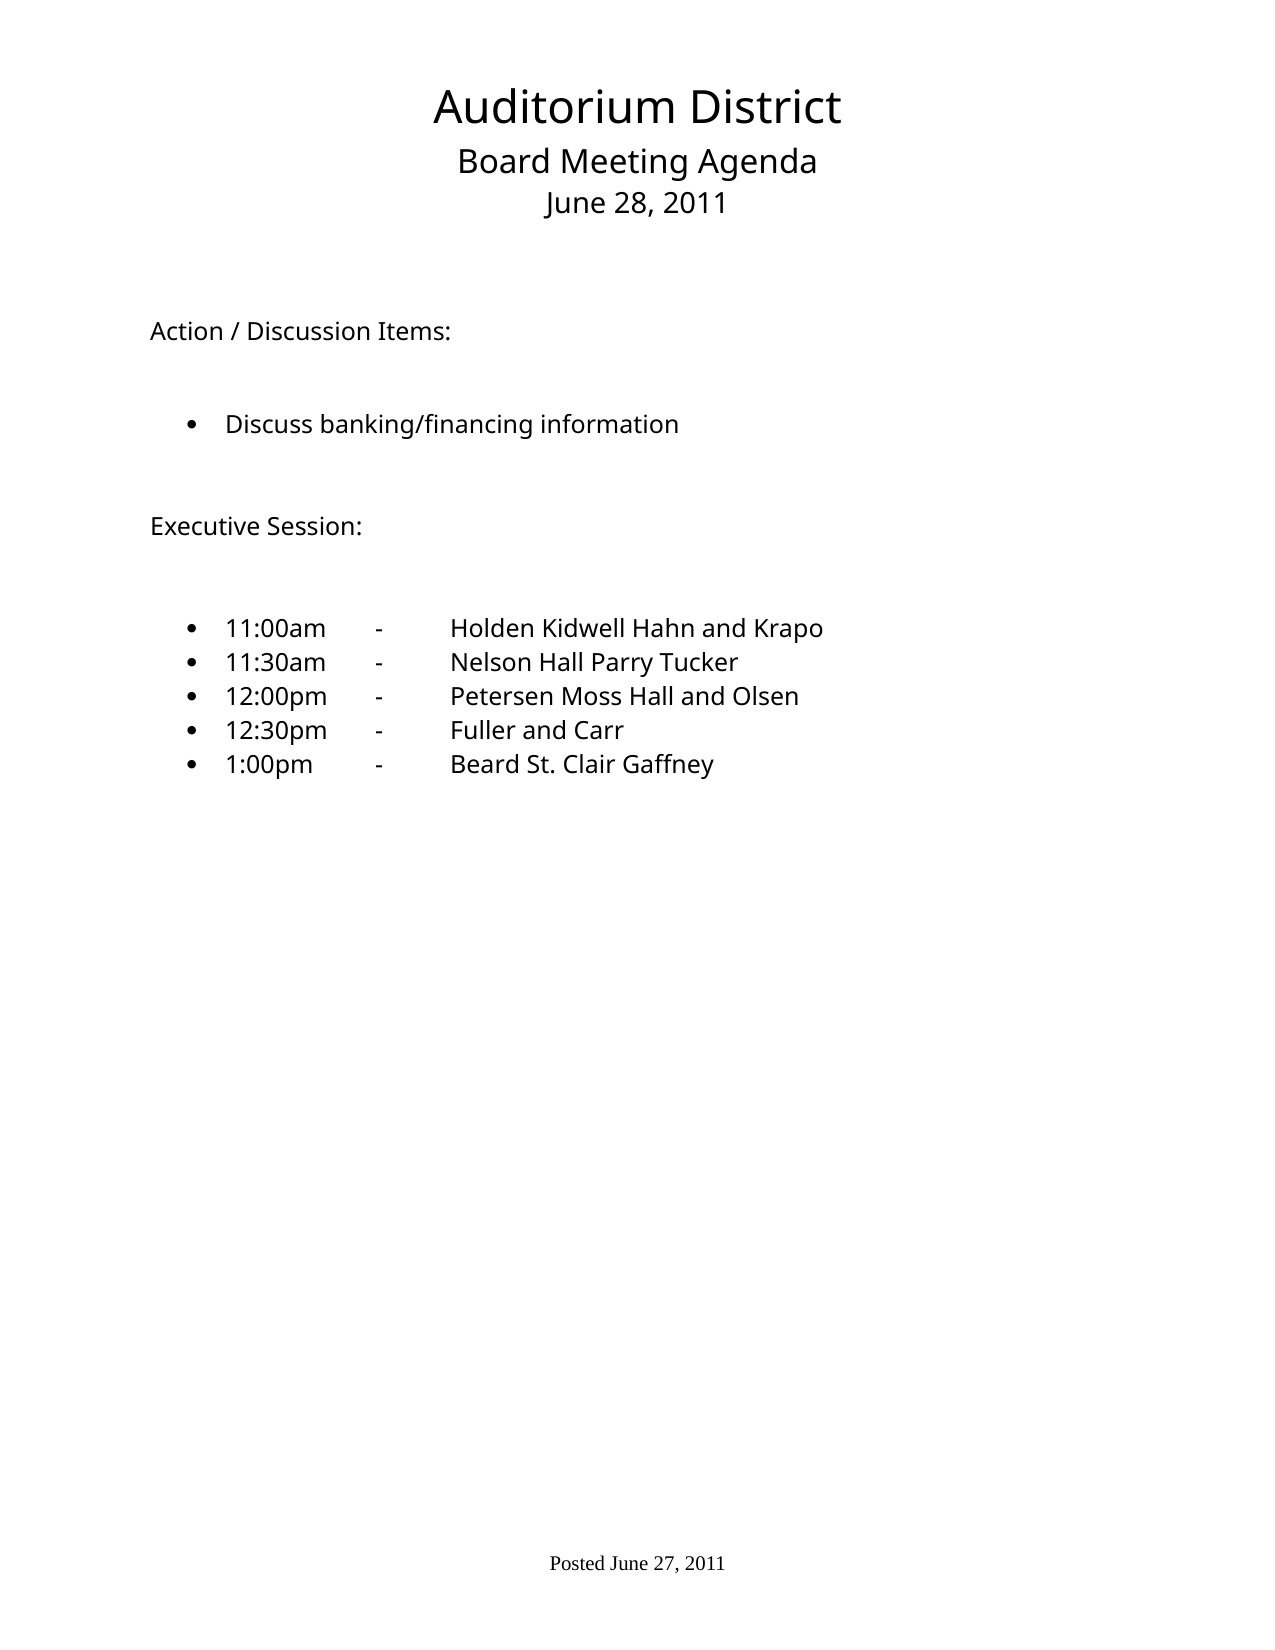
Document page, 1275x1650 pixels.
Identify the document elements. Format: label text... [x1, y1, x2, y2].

list 11:00am - Holden Kidwell Hahn and Krapo [187, 611, 1125, 645]
list 11:30am - Nelson Hall Parry Tucker [187, 645, 1125, 679]
text Executive Session: [150, 509, 1125, 543]
text Action / Discussion Items: [150, 313, 1125, 347]
text Auditorium District [150, 75, 1125, 137]
list 12:00pm - Petersen Moss Hall and Olsen [187, 679, 1125, 713]
list Discuss banking/financing information [187, 406, 1125, 441]
text Board Meeting Agenda [150, 137, 1125, 183]
list 12:30pm - Fuller and Carr [187, 713, 1125, 747]
text June 28, 2011 [150, 183, 1125, 222]
list 1:00pm - Beard St. Clair Gaffney [187, 747, 1125, 781]
